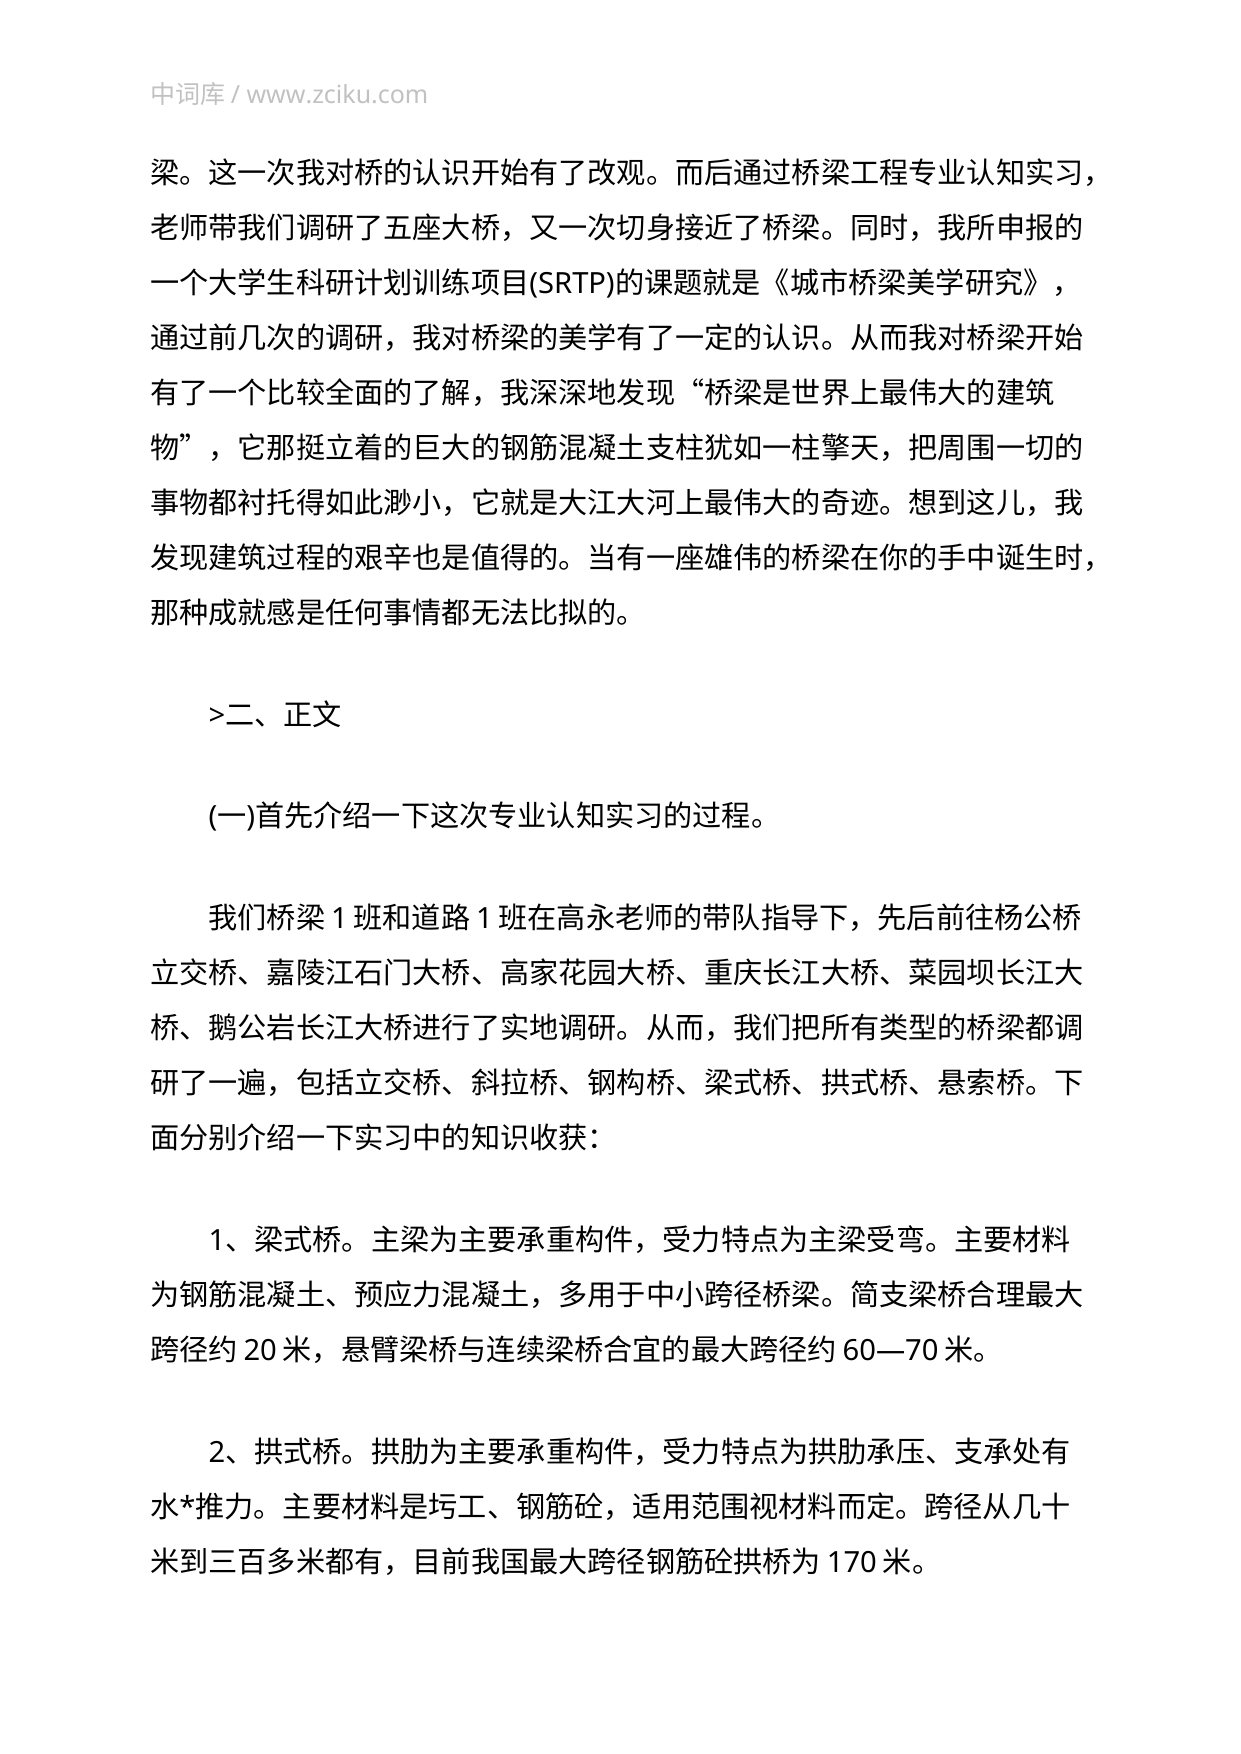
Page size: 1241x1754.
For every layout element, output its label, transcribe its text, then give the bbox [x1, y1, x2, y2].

text 2、拱式桥。拱肋为主要承重构件，受力特点为拱肋承压、支承处有水*推力。主要材料是圬工、钢筋砼，适用范围视材料而定。跨径从几十米到三百多米都有，目前我国最大跨径钢筋砼拱桥为170米。 [150, 1428, 1090, 1581]
text (一)首先介绍一下这次专业认知实习的过程。 [150, 793, 1090, 835]
text 1、梁式桥。主梁为主要承重构件，受力特点为主梁受弯。主要材料为钢筋混凝土、预应力混凝土，多用于中小跨径桥梁。简支梁桥合理最大跨径约20米，悬臂梁桥与连续梁桥合宜的最大跨径约60—70米。 [150, 1216, 1090, 1369]
text 我们桥梁1班和道路1班在高永老师的带队指导下，先后前往杨公桥立交桥、嘉陵江石门大桥、高家花园大桥、重庆长江大桥、菜园坝长江大桥、鹅公岩长江大桥进行了实地调研。从而，我们把所有类型的桥梁都调研了一遍，包括立交桥、斜拉桥、钢构桥、梁式桥、拱式桥、悬索桥。下面分别介绍一下实习中的知识收获： [150, 895, 1090, 1157]
text >二、正文 [150, 691, 1090, 733]
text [150, 150, 1090, 632]
